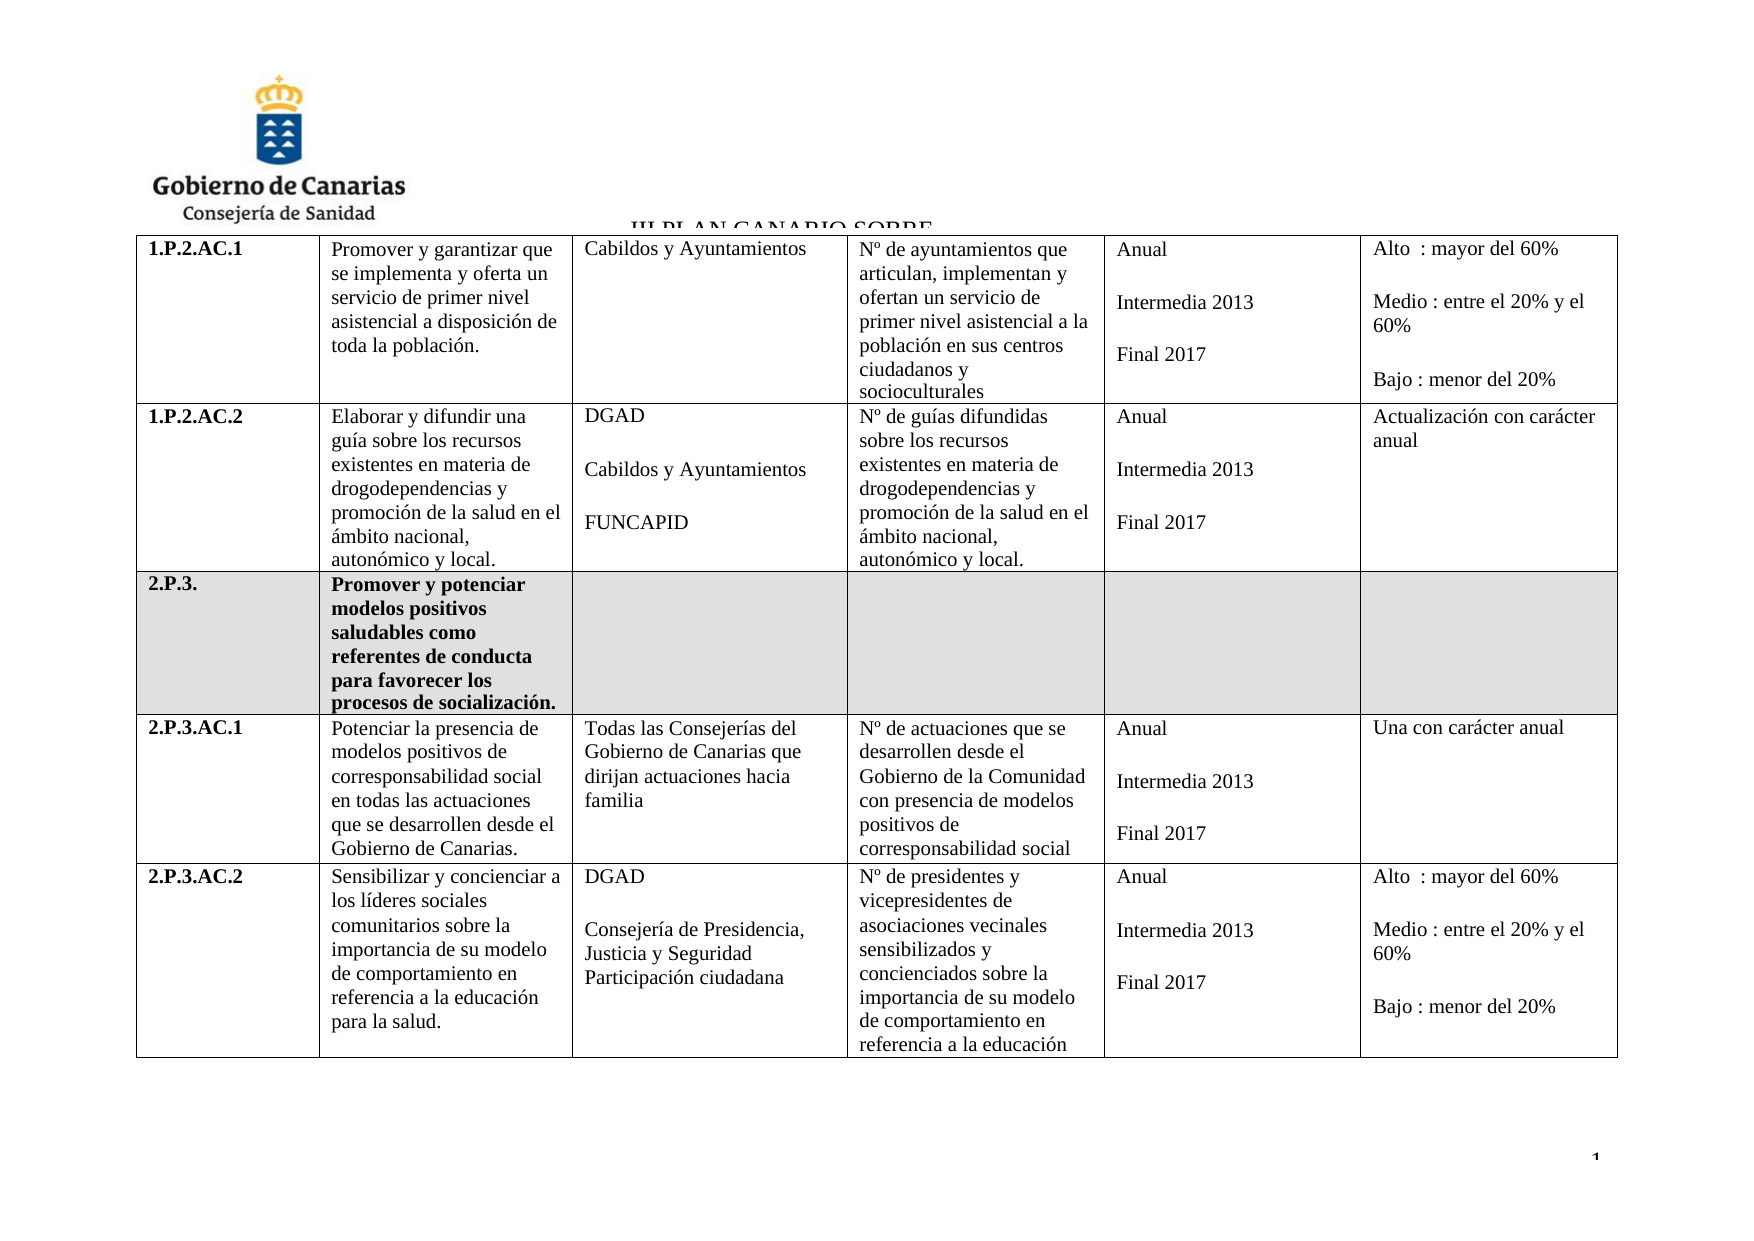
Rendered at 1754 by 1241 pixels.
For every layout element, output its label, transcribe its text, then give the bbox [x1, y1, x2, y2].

table_cell [573, 572, 847, 714]
table_cell Nº de presidentes y vicepresidentes de asociaciones vecinales sensibilizados y concienciados sobre la importancia de su modelo de comportamiento en referencia a la educación [848, 864, 1104, 1057]
table_cell [848, 572, 1104, 714]
table_cell Anual Intermedia 2013 Final 2017 [1105, 864, 1360, 1057]
table_cell [1105, 572, 1360, 714]
table_cell 2.P.3. [137, 572, 319, 714]
table_cell Sensibilizar y concienciar a los líderes sociales comunitarios sobre la importancia de su modelo de comportamiento en referencia a la educación para la salud. [320, 864, 572, 1057]
table_cell Alto : mayor del 60% Medio : entre el 20% y el 60% Bajo : menor del 20% [1361, 864, 1617, 1057]
table_header Alto : mayor del 60% Medio : entre el 20% y el 60% Bajo : menor del 20% [1361, 236, 1617, 403]
table_cell 1.P.2.AC.2 [137, 404, 319, 571]
table_cell Una con carácter anual [1361, 715, 1617, 863]
table_cell Promover y potenciar modelos positivos saludables como referentes de conducta para favorecer los procesos de socialización. [320, 572, 572, 714]
table_cell Actualización con carácter anual [1361, 404, 1617, 571]
table_header Promover y garantizar que se implementa y oferta un servicio de primer nivel asistencial a disposición de toda la población. [320, 236, 572, 403]
table_cell Elaborar y difundir una guía sobre los recursos existentes en materia de drogodependencias y promoción de la salud en el ámbito nacional, autonómico y local. [320, 404, 572, 571]
table_cell 2.P.3.AC.2 [137, 864, 319, 1057]
table_header Nº de ayuntamientos que articulan, implementan y ofertan un servicio de primer nivel asistencial a la población en sus centros ciudadanos y socioculturales [848, 236, 1104, 403]
table_cell Nº de actuaciones que se desarrollen desde el Gobierno de la Comunidad con presencia de modelos positivos de corresponsabilidad social [848, 715, 1104, 863]
table_cell Anual Intermedia 2013 Final 2017 [1105, 715, 1360, 863]
table_cell DGAD Cabildos y Ayuntamientos FUNCAPID [573, 404, 847, 571]
table_cell 2.P.3.AC.1 [137, 715, 319, 863]
picture [147, 73, 411, 226]
table_header Anual Intermedia 2013 Final 2017 [1105, 236, 1360, 403]
table_cell DGAD Consejería de Presidencia, Justicia y Seguridad Participación ciudadana [573, 864, 847, 1057]
table_cell [1361, 572, 1617, 714]
table_header 1.P.2.AC.1 [137, 236, 319, 403]
table_cell Anual Intermedia 2013 Final 2017 [1105, 404, 1360, 571]
table_cell Nº de guías difundidas sobre los recursos existentes en materia de drogodependencias y promoción de la salud en el ámbito nacional, autonómico y local. [848, 404, 1104, 571]
table_cell Todas las Consejerías del Gobierno de Canarias que dirijan actuaciones hacia familia [573, 715, 847, 863]
table_cell Potenciar la presencia de modelos positivos de corresponsabilidad social en todas las actuaciones que se desarrollen desde el Gobierno de Canarias. [320, 715, 572, 863]
table_header Cabildos y Ayuntamientos [573, 236, 847, 403]
